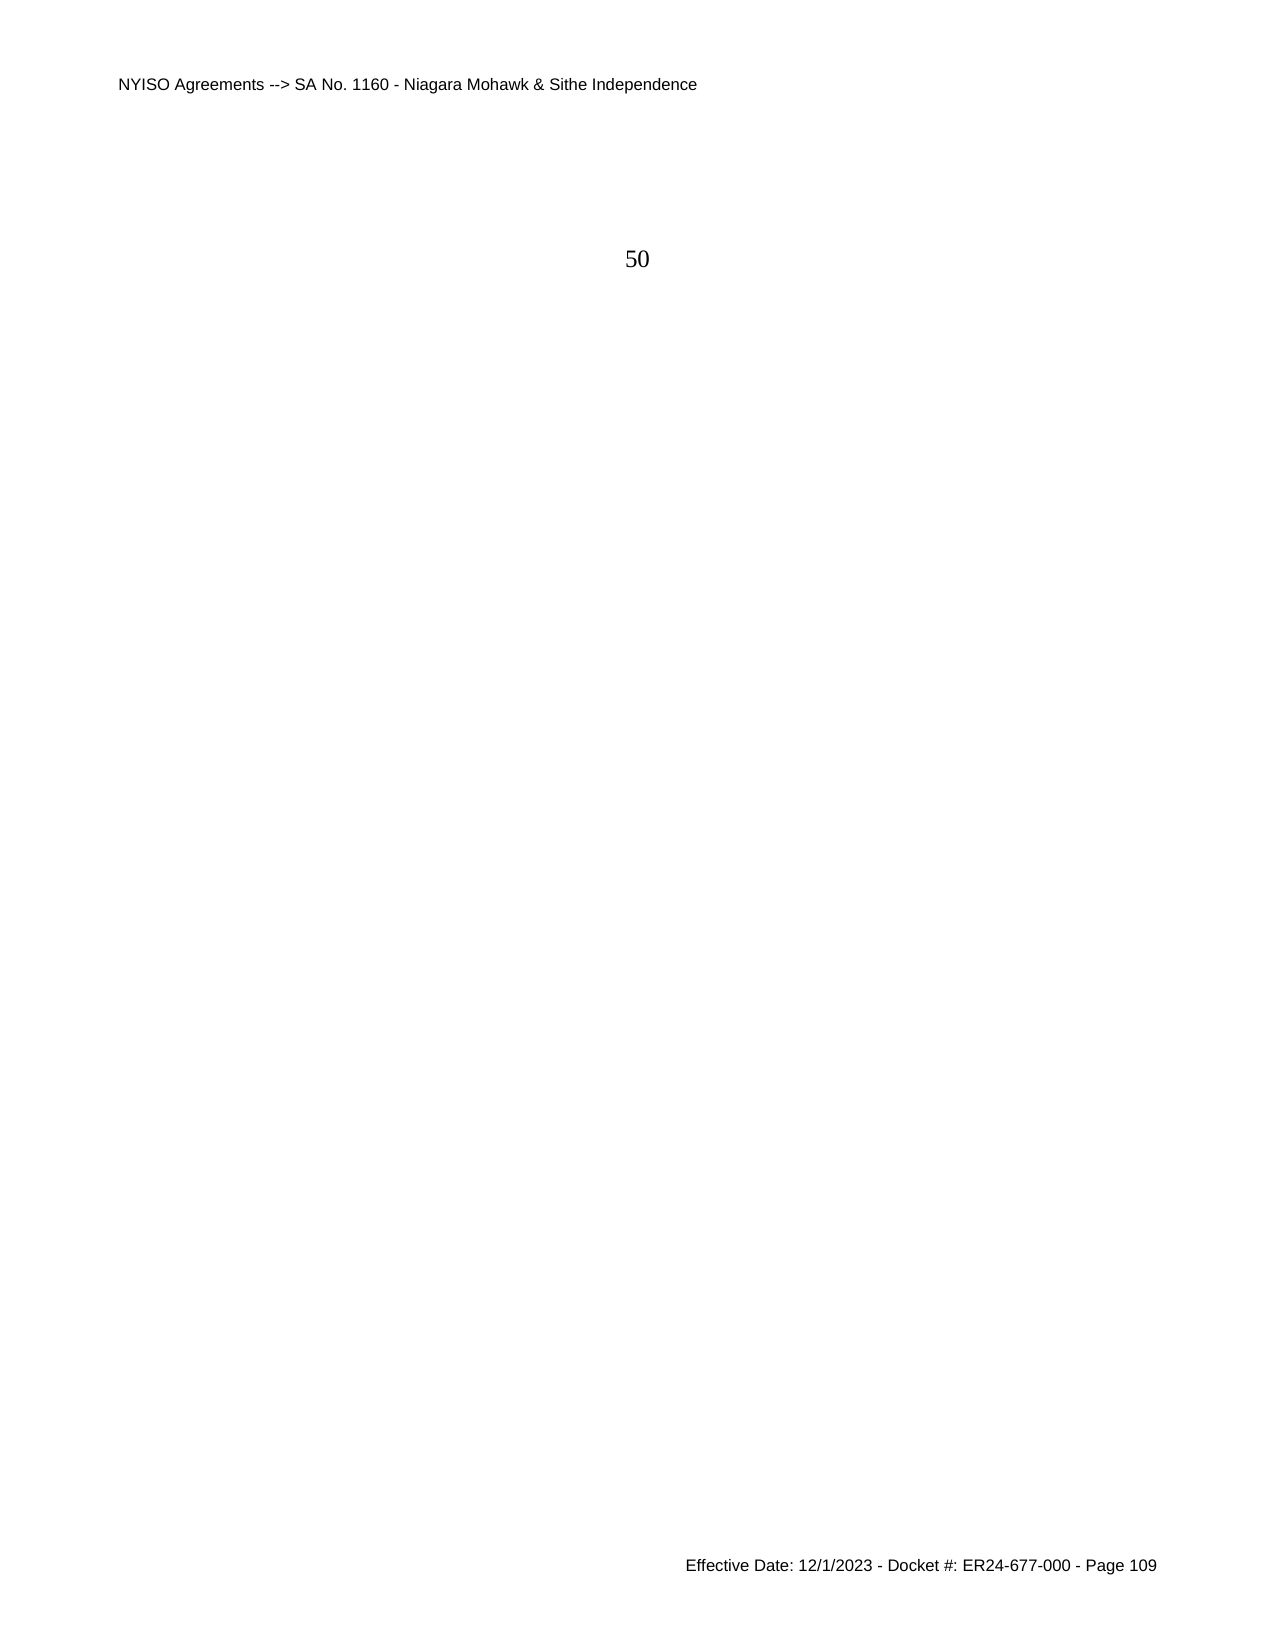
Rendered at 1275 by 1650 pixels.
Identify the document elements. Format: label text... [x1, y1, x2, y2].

text 50 [625, 245, 1275, 273]
